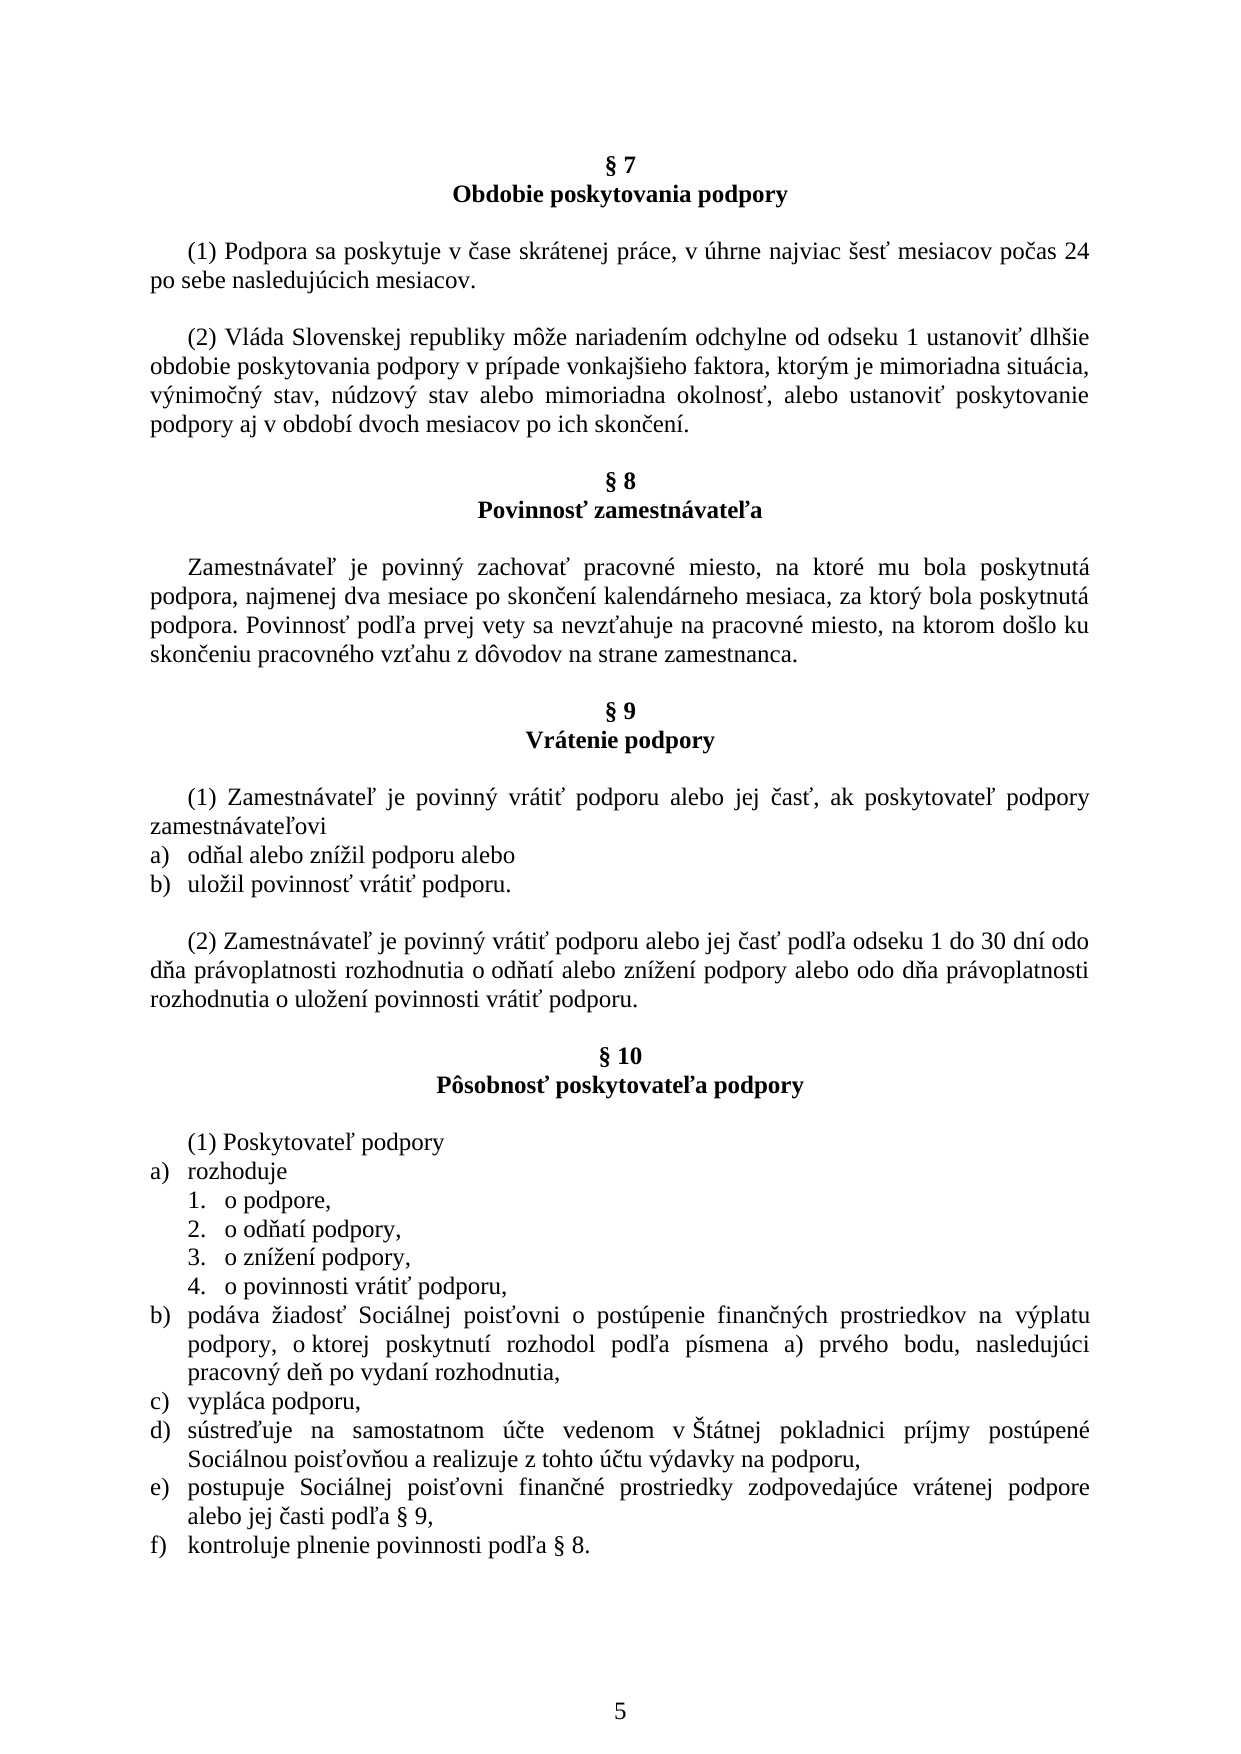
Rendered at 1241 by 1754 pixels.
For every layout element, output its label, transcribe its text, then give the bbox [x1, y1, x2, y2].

text Povinnosť zamestnávateľa [150, 495, 1090, 524]
list podáva žiadosť Sociálnej poisťovni o postúpenie finančných prostriedkov na výplatu podpory, o ktorej poskytnutí rozhodol podľa písmena a) prvého bodu, nasledujúci pracovný deň po vydaní rozhodnutia, [150, 1300, 1090, 1386]
list uložil povinnosť vrátiť podporu. [150, 869, 1090, 897]
text (1) Zamestnávateľ je povinný vrátiť podporu alebo jej časť, ak poskytovateľ podpory zamestnávateľovi [150, 782, 1090, 840]
text § 8 [150, 466, 1090, 495]
text Vrátenie podpory [150, 725, 1090, 754]
text § 9 [150, 696, 1090, 725]
list postupuje Sociálnej poisťovni finančné prostriedky zodpovedajúce vrátenej podpore alebo jej časti podľa § 9, [150, 1472, 1090, 1530]
text Obdobie poskytovania podpory [150, 179, 1090, 207]
list sústreďuje na samostatnom účte vedenom v Štátnej pokladnici príjmy postúpené Sociálnou poisťovňou a realizuje z tohto účtu výdavky na podporu, [150, 1415, 1090, 1472]
text Zamestnávateľ je povinný zachovať pracovné miesto, na ktoré mu bola poskytnutá podpora, najmenej dva mesiace po skončení kalendárneho mesiaca, za ktorý bola poskytnutá podpora. Povinnosť podľa prvej vety sa nevzťahuje na pracovné miesto, na ktorom došlo ku skončeniu pracovného vzťahu z dôvodov na strane zamestnanca. [150, 552, 1090, 667]
list vypláca podporu, [150, 1386, 1090, 1415]
text (2) Vláda Slovenskej republiky môže nariadením odchylne od odseku 1 ustanoviť dlhšie obdobie poskytovania podpory v prípade vonkajšieho faktora, ktorým je mimoriadna situácia, výnimočný stav, núdzový stav alebo mimoriadna okolnosť, alebo ustanoviť poskytovanie podpory aj v období dvoch mesiacov po ich skončení. [150, 322, 1090, 437]
text § 7 [150, 150, 1090, 179]
list o podpore, [187, 1185, 1090, 1214]
text (1) Poskytovateľ podpory [150, 1127, 1090, 1156]
list o povinnosti vrátiť podporu, [187, 1271, 1090, 1300]
text (1) Podpora sa poskytuje v čase skrátenej práce, v úhrne najviac šesť mesiacov počas 24 po sebe nasledujúcich mesiacov. [150, 236, 1090, 294]
list odňal alebo znížil podporu alebo [150, 840, 1090, 869]
text (2) Zamestnávateľ je povinný vrátiť podporu alebo jej časť podľa odseku 1 do 30 dní odo dňa právoplatnosti rozhodnutia o odňatí alebo znížení podpory alebo odo dňa právoplatnosti rozhodnutia o uložení povinnosti vrátiť podporu. [150, 926, 1090, 1012]
list rozhoduje [150, 1156, 1090, 1185]
list kontroluje plnenie povinnosti podľa § 8. [150, 1530, 1090, 1559]
list o znížení podpory, [187, 1242, 1090, 1271]
text § 10 [150, 1041, 1090, 1070]
text Pôsobnosť poskytovateľa podpory [150, 1070, 1090, 1099]
list o odňatí podpory, [187, 1214, 1090, 1242]
